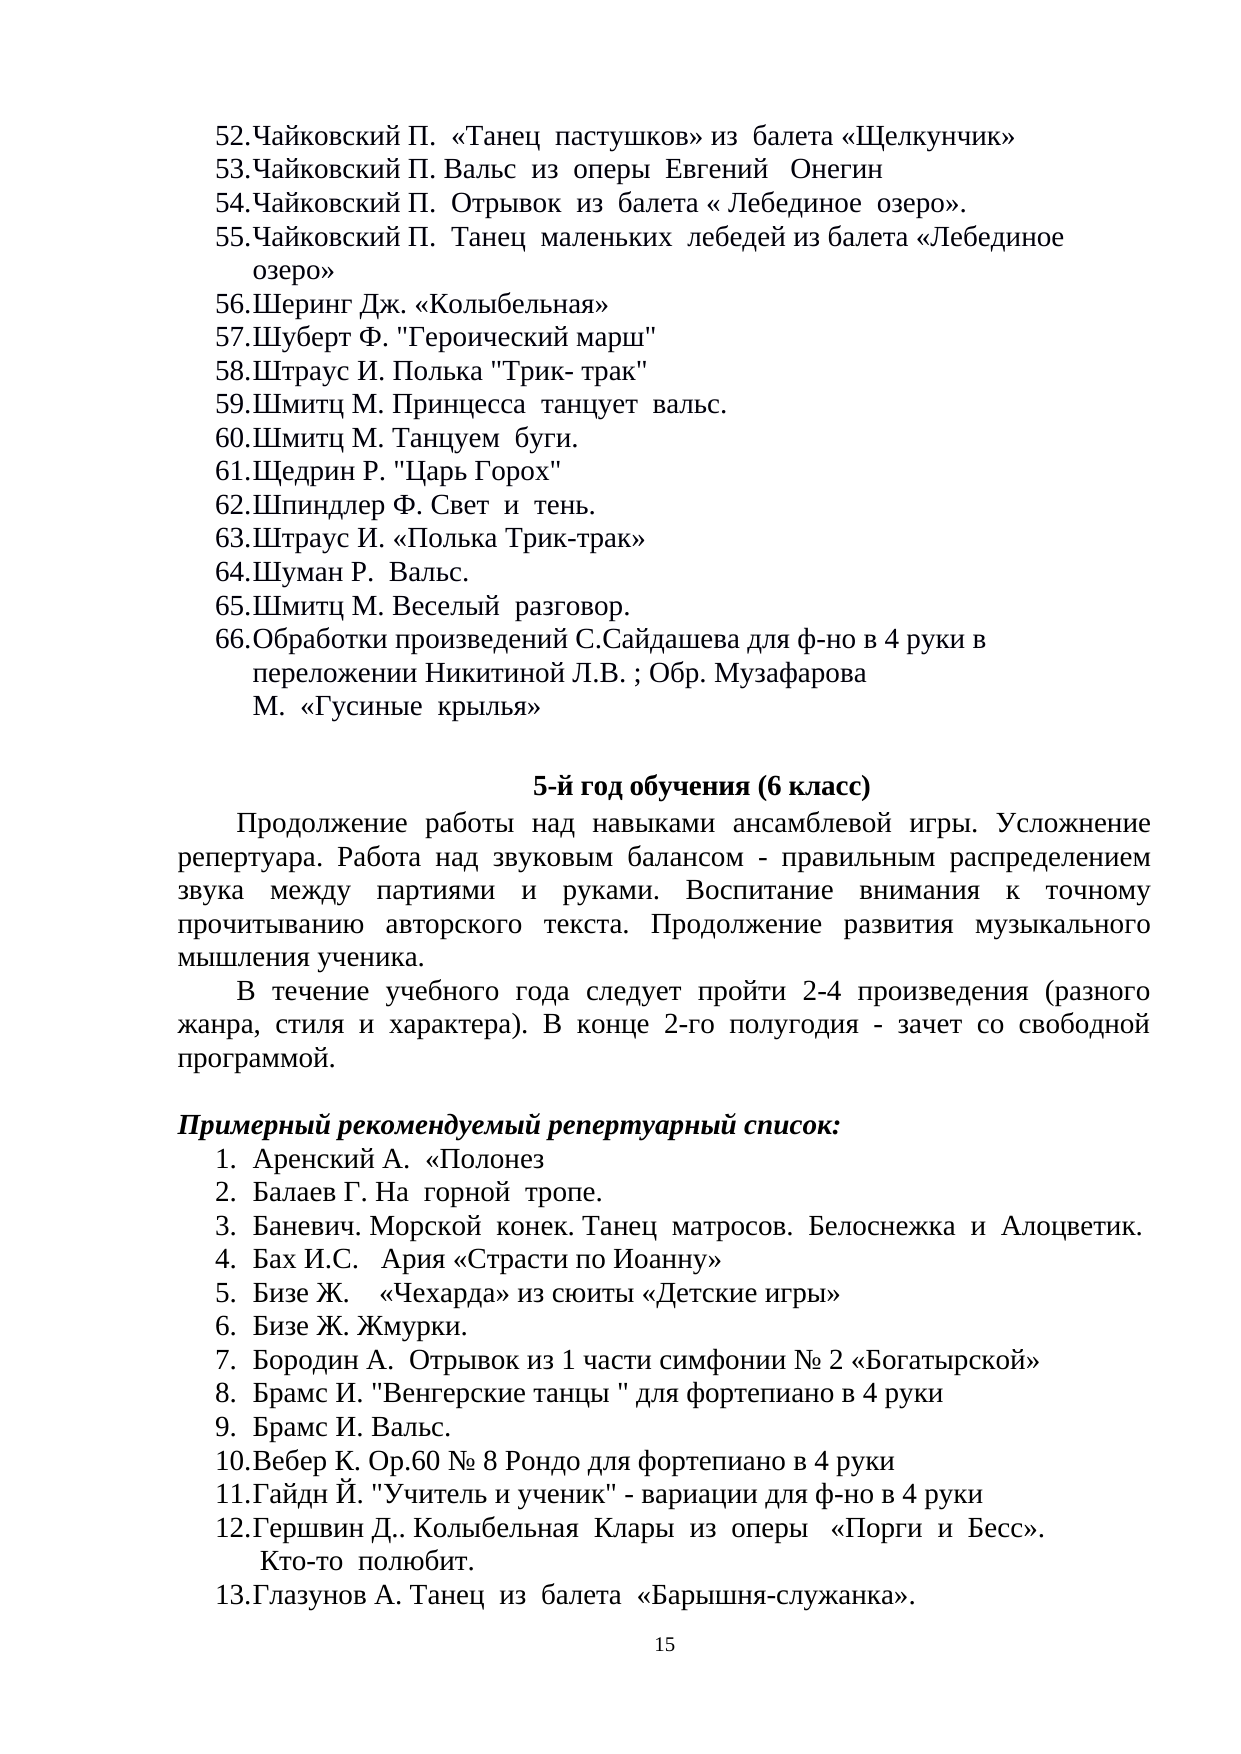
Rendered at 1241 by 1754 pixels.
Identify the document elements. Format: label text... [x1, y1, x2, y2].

list Бизе Ж. Жмурки. [215, 1308, 1152, 1342]
list Балаев Г. На горной тропе. [215, 1174, 1152, 1208]
list Щедрин Р. "Царь Горох" [215, 453, 1152, 487]
list Бах И.С. Ария «Страсти по Иоанну» [215, 1241, 1152, 1275]
list Аренский А. «Полонез [215, 1141, 1152, 1174]
list Баневич. Морской конек. Танец матросов. Белоснежка и Алоцветик. [215, 1208, 1152, 1241]
list Чайковский П. «Танец пастушков» из балета «Щелкунчик» [215, 118, 1152, 152]
text В течение учебного года следует пройти 2-4 произведения (разного жанра, стиля и характера). В конце 2-го полугодия - зачет со свободной программой. [177, 973, 1152, 1074]
text Кто-то полюбит. [252, 1543, 1152, 1577]
list Шпиндлер Ф. Свет и тень. [215, 487, 1152, 521]
list Бородин А. Отрывок из 1 части симфонии № 2 «Богатырской» [215, 1342, 1152, 1376]
list Вебер К. Ор.60 № 8 Рондо для фортепиано в 4 руки [215, 1443, 1152, 1476]
list озеро» [252, 252, 1152, 286]
list Брамс И. Вальс. [215, 1409, 1152, 1443]
list 5-й год обучения (6 класс) [252, 755, 1152, 805]
list Чайковский П. Вальс из оперы Евгений Онегин [215, 152, 1152, 185]
text Продолжение работы над навыками ансамблевой игры. Усложнение репертуара. Работа над звуковым балансом - правильным распределением звука между партиями и руками. Воспитание внимания к точному прочитыванию авторского текста. Продолжение развития музыкального мышления ученика. [177, 805, 1152, 973]
list Обработки произведений С.Сайдашева для ф-но в 4 руки в [215, 621, 1152, 655]
list переложении Никитиной Л.В. ; Обр. Музафарова [252, 655, 1152, 688]
list Брамс И. "Венгерские танцы " для фортепиано в 4 руки [215, 1376, 1152, 1409]
list Гершвин Д.. Колыбельная Клары из оперы «Порги и Бесс». [215, 1510, 1152, 1543]
text Примерный рекомендуемый репертуарный список: [177, 1107, 1152, 1141]
list Шмитц М. Принцесса танцует вальс. [215, 386, 1152, 420]
list Глазунов А. Танец из балета «Барышня-служанка». [215, 1577, 1152, 1610]
list Бизе Ж. «Чехарда» из сюиты «Детские игры» [215, 1275, 1152, 1308]
list Шмитц М. Веселый разговор. [215, 588, 1152, 621]
list Штраус И. «Полька Трик-трак» [215, 521, 1152, 554]
list Гайдн Й. "Учитель и ученик" - вариации для ф-но в 4 руки [215, 1476, 1152, 1510]
list Чайковский П. Отрывок из балета « Лебединое озеро». [215, 185, 1152, 219]
list Шуман Р. Вальс. [215, 554, 1152, 588]
list Шуберт Ф. "Героический марш" [215, 319, 1152, 353]
list Шмитц М. Танцуем буги. [215, 420, 1152, 453]
list Шеринг Дж. «Колыбельная» [215, 286, 1152, 319]
list Чайковский П. Танец маленьких лебедей из балета «Лебединое [215, 219, 1152, 252]
list М. «Гусиные крылья» [252, 688, 1152, 722]
list Штраус И. Полька "Трик- трак" [215, 353, 1152, 386]
